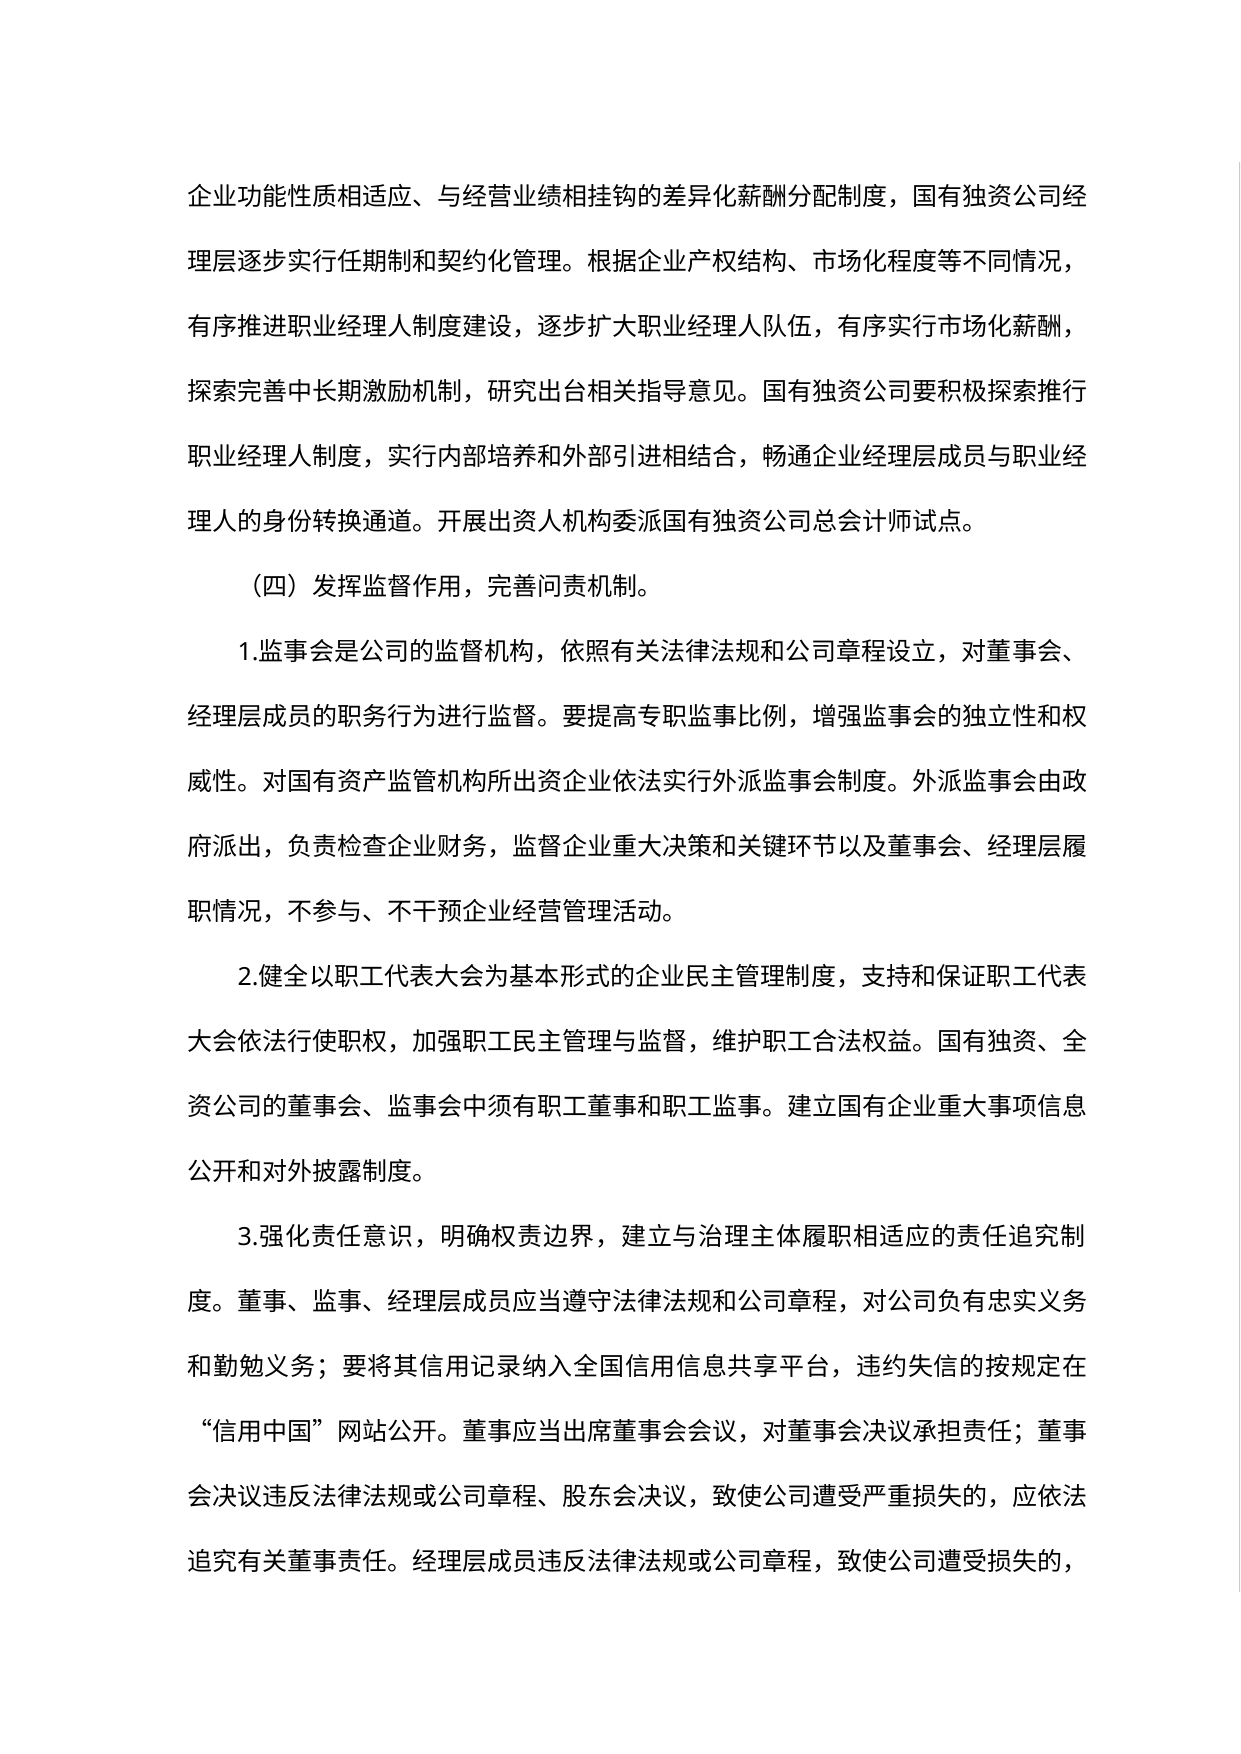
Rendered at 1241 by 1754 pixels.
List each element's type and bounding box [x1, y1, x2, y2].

table_header [188, 162, 1239, 1592]
